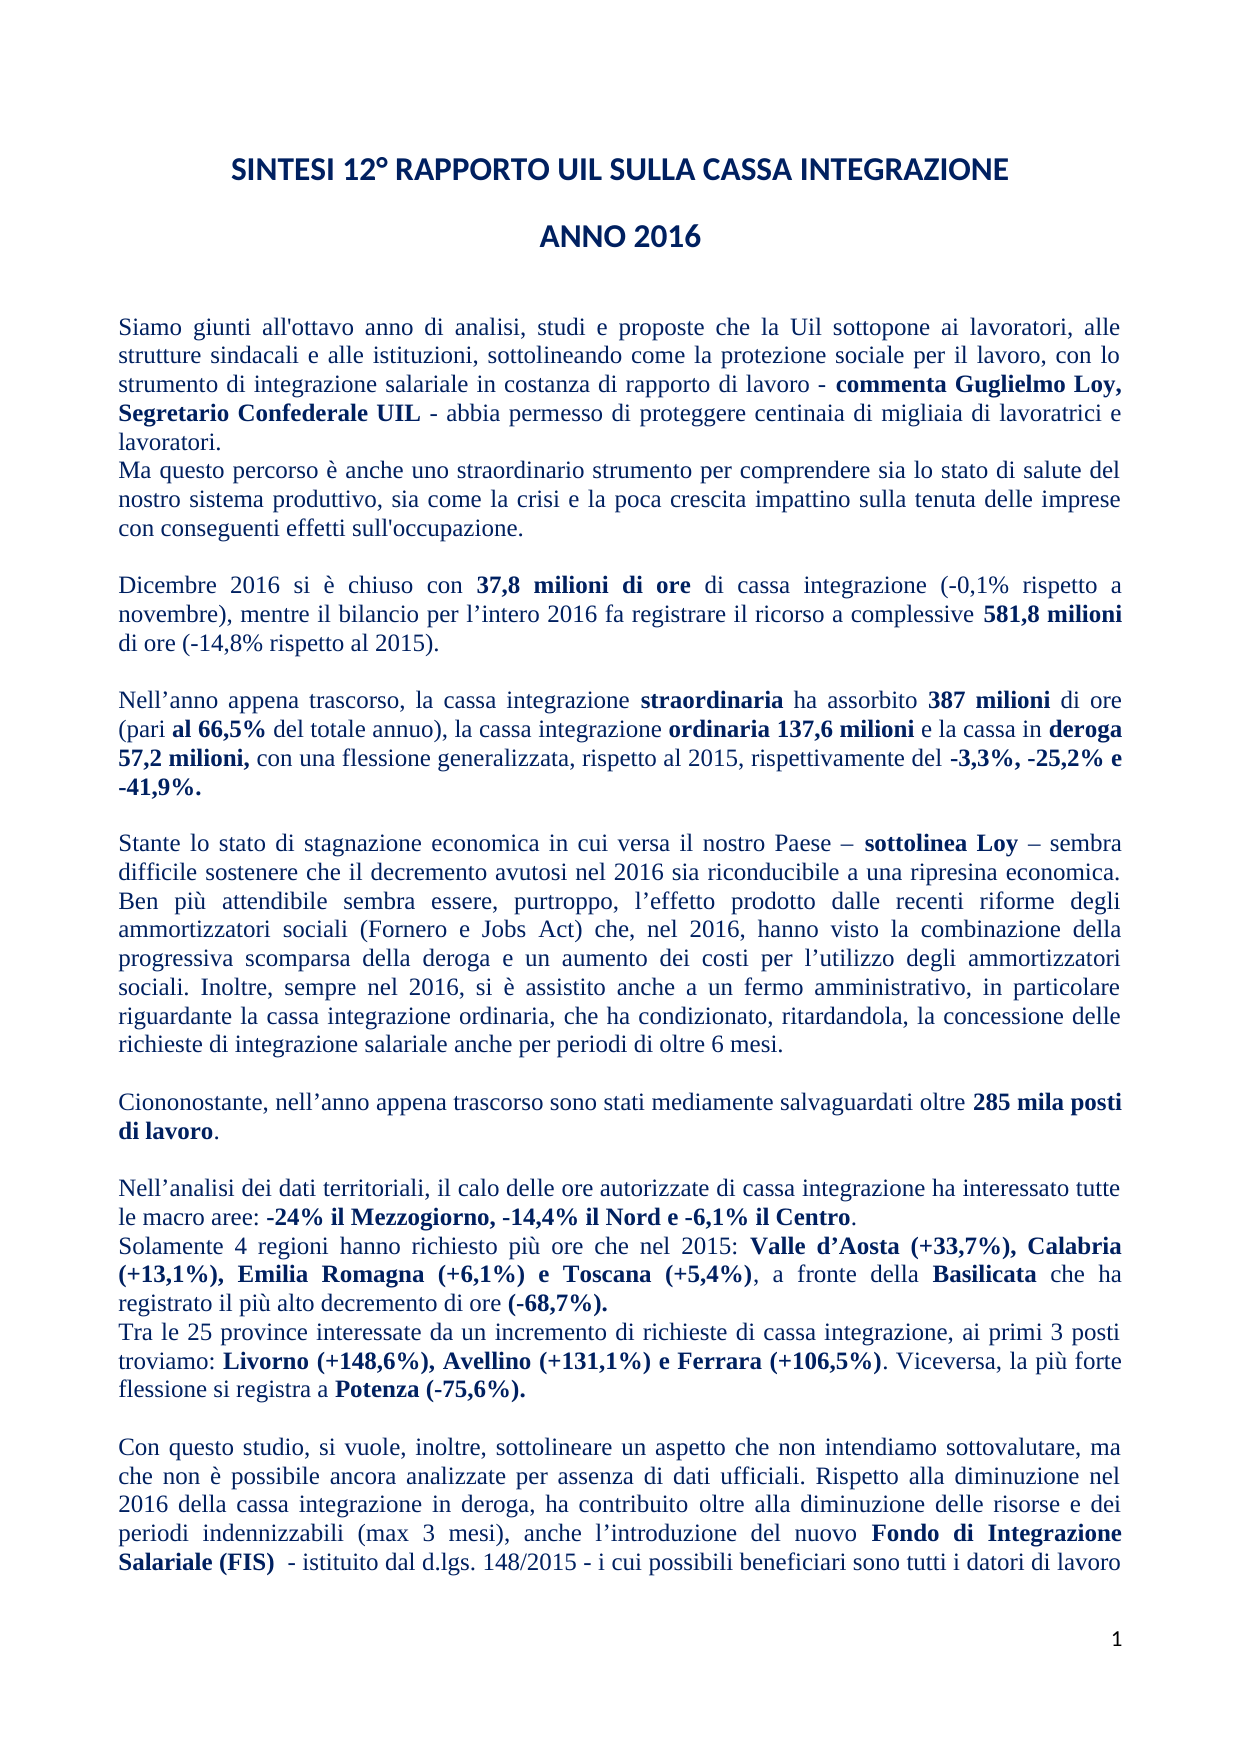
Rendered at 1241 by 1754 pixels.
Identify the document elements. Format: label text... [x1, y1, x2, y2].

text Solamente 4 regioni hanno richiesto più ore che nel 2015: Valle d’Aosta (+33,7%), Calabria (+13,1%), Emilia Romagna (+6,1%) e Toscana (+5,4%), a fronte della Basilicata che ha registrato il più alto decremento di ore (-68,7%). [118, 1231, 1122, 1317]
text Tra le 25 province interessate da un incremento di richieste di cassa integrazione, ai primi 3 posti troviamo: Livorno (+148,6%), Avellino (+131,1%) e Ferrara (+106,5%). Viceversa, la più forte flessione si registra a Potenza (-75,6%). [118, 1317, 1122, 1403]
text Ma questo percorso è anche uno straordinario strumento per comprendere sia lo stato di salute del nostro sistema produttivo, sia come la crisi e la poca crescita impattino sulla tenuta delle imprese con conseguenti effetti sull'occupazione. [118, 455, 1122, 542]
text ANNO 2016 [118, 215, 1122, 256]
text Nell’anno appena trascorso, la cassa integrazione straordinaria ha assorbito 387 milioni di ore (pari al 66,5% del totale annuo), la cassa integrazione ordinaria 137,6 milioni e la cassa in deroga 57,2 milioni, con una flessione generalizzata, rispetto al 2015, rispettivamente del -3,3%, -25,2% e -41,9%. [118, 685, 1122, 800]
text Ciononostante, nell’anno appena trascorso sono stati mediamente salvaguardati oltre 285 mila posti di lavoro. [118, 1087, 1122, 1144]
text Dicembre 2016 si è chiuso con 37,8 milioni di ore di cassa integrazione (-0,1% rispetto a novembre), mentre il bilancio per l’intero 2016 fa registrare il ricorso a complessive 581,8 milioni di ore (-14,8% rispetto al 2015). [118, 570, 1122, 657]
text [118, 1432, 1122, 1576]
text Siamo giunti all'ottavo anno di analisi, studi e proposte che la Uil sottopone ai lavoratori, alle strutture sindacali e alle istituzioni, sottolineando come la protezione sociale per il lavoro, con lo strumento di integrazione salariale in costanza di rapporto di lavoro - commenta Guglielmo Loy, Segretario Confederale UIL - abbia permesso di proteggere centinaia di migliaia di lavoratrici e lavoratori. [118, 312, 1122, 455]
text Nell’analisi dei dati territoriali, il calo delle ore autorizzate di cassa integrazione ha interessato tutte le macro aree: -24% il Mezzogiorno, -14,4% il Nord e -6,1% il Centro. [118, 1173, 1122, 1231]
text Stante lo stato di stagnazione economica in cui versa il nostro Paese – sottolinea Loy – sembra difficile sostenere che il decremento avutosi nel 2016 sia riconducibile a una ripresina economica. Ben più attendibile sembra essere, purtroppo, l’effetto prodotto dalle recenti riforme degli ammortizzatori sociali (Fornero e Jobs Act) che, nel 2016, hanno visto la combinazione della progressiva scomparsa della deroga e un aumento dei costi per l’utilizzo degli ammortizzatori sociali. Inoltre, sempre nel 2016, si è assistito anche a un fermo amministrativo, in particolare riguardante la cassa integrazione ordinaria, che ha condizionato, ritardandola, la concessione delle richieste di integrazione salariale anche per periodi di oltre 6 mesi. [118, 828, 1122, 1058]
text SINTESI 12° RAPPORTO UIL SULLA CASSA INTEGRAZIONE [118, 148, 1122, 188]
